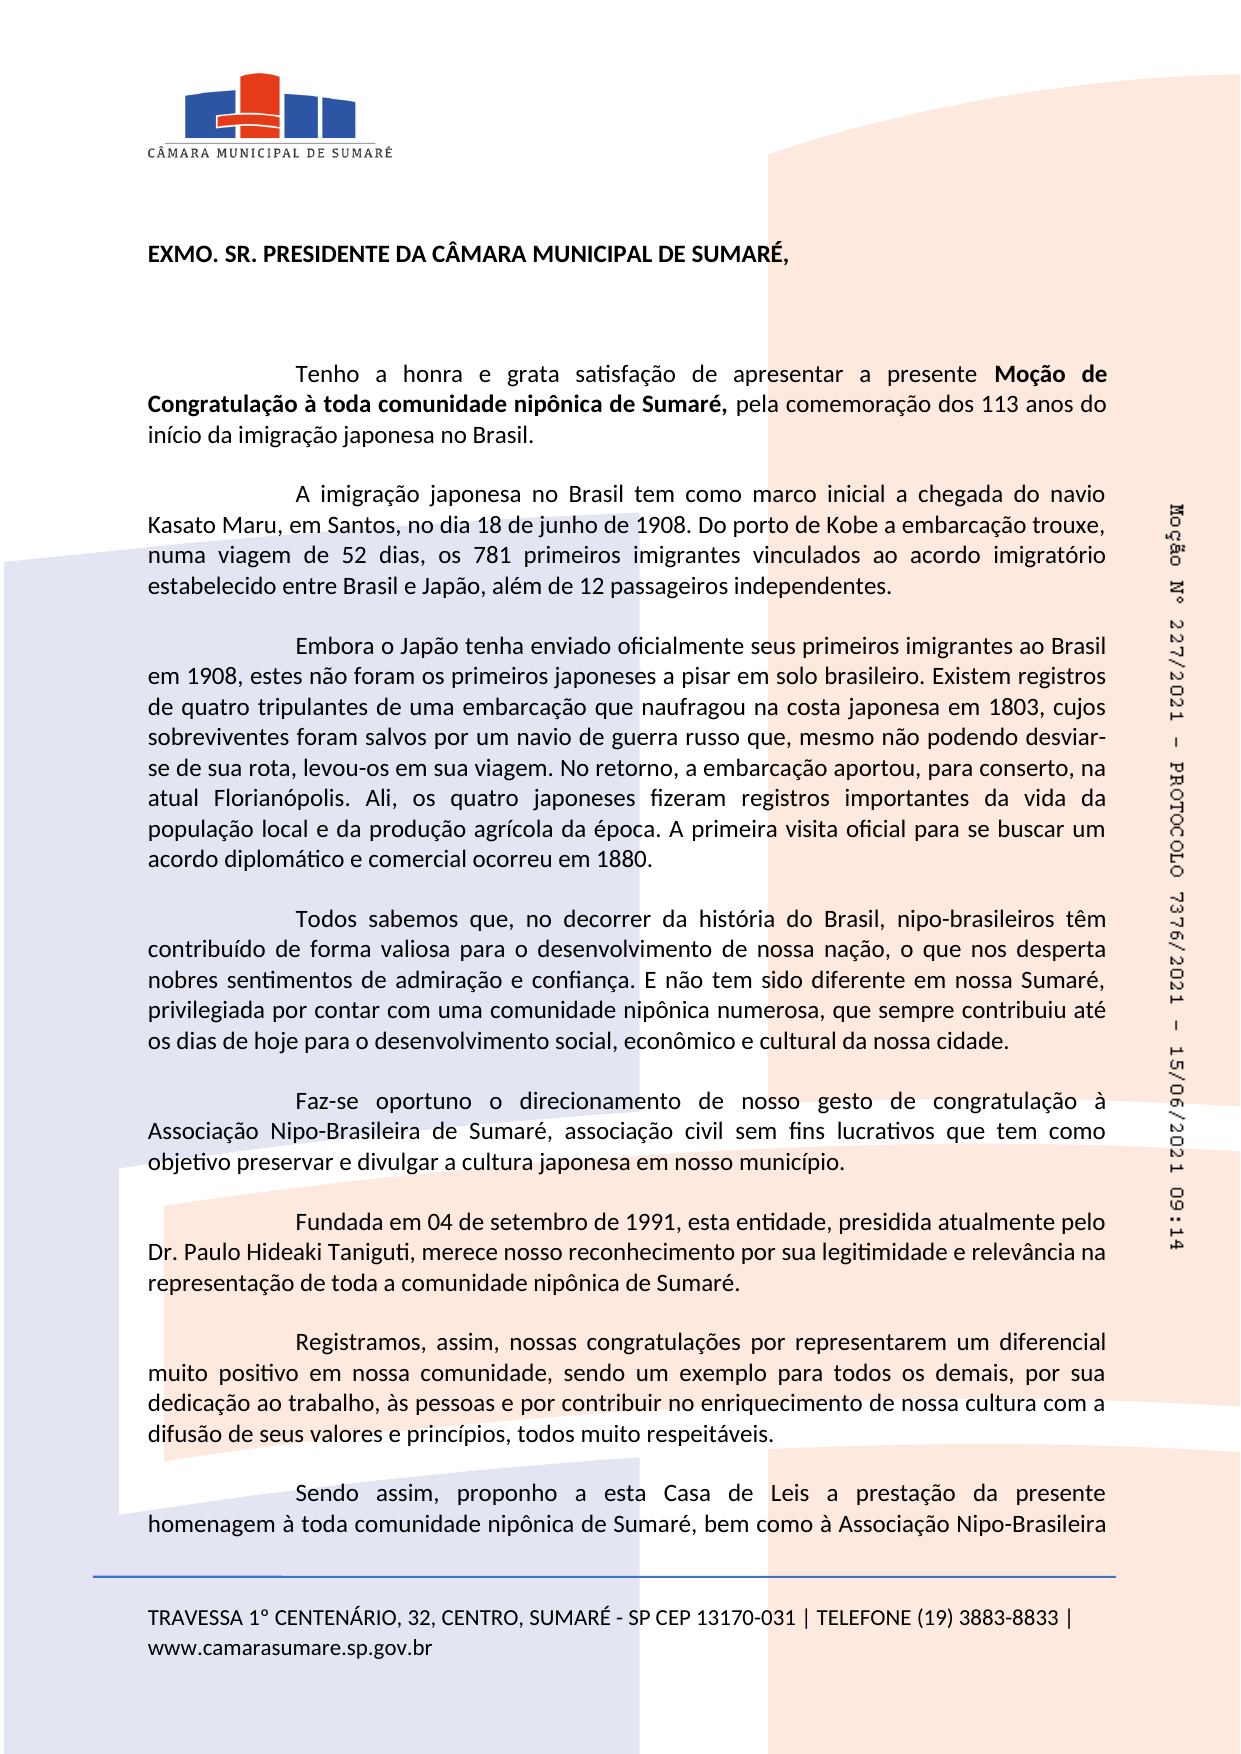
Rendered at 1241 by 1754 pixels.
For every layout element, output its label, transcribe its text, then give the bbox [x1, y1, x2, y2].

text A imigração japonesa no Brasil tem como marco inicial a chegada do navio Kasato Maru, em Santos, no dia 18 de junho de 1908. Do porto de Kobe a embarcação trouxe, numa viagem de 52 dias, os 781 primeiros imigrantes vinculados ao acordo imigratório estabelecido entre Brasil e Japão, além de 12 passageiros independentes. [148, 478, 1107, 601]
text Tenho a honra e grata satisfação de apresentar a presente Moção de Congratulação à toda comunidade nipônica de Sumaré, pela comemoração dos 113 anos do início da imigração japonesa no Brasil. [148, 358, 1107, 449]
text EXMO. SR. PRESIDENTE DA CÂMARA MUNICIPAL DE SUMARÉ, [148, 238, 1107, 269]
text Embora o Japão tenha enviado oficialmente seus primeiros imigrantes ao Brasil em 1908, estes não foram os primeiros japoneses a pisar em solo brasileiro. Existem registros de quatro tripulantes de uma embarcação que naufragou na costa japonesa em 1803, cujos sobreviventes foram salvos por um navio de guerra russo que, mesmo não podendo desviar-se de sua rota, levou-os em sua viagem. No retorno, a embarcação aportou, para conserto, na atual Florianópolis. Ali, os quatro japoneses fizeram registros importantes da vida da população local e da produção agrícola da época. A primeira visita oficial para se buscar um acordo diplomático e comercial ocorreu em 1880. [148, 630, 1107, 874]
picture [1142, 500, 1205, 1254]
text Faz-se oportuno o direcionamento de nosso gesto de congratulação à Associação Nipo-Brasileira de Sumaré, associação civil sem fins lucrativos que tem como objetivo preservar e divulgar a cultura japonesa em nosso município. [148, 1085, 1107, 1176]
text Registramos, assim, nossas congratulações por representarem um diferencial muito positivo em nossa comunidade, sendo um exemplo para todos os demais, por sua dedicação ao trabalho, às pessoas e por contribuir no enriquecimento de nossa cultura com a difusão de seus valores e princípios, todos muito respeitáveis. [148, 1326, 1107, 1448]
text Fundada em 04 de setembro de 1991, esta entidade, presidida atualmente pelo Dr. Paulo Hideaki Taniguti, merece nosso reconhecimento por sua legitimidade e relevância na representação de toda a comunidade nipônica de Sumaré. [148, 1206, 1107, 1297]
text Todos sabemos que, no decorrer da história do Brasil, nipo-brasileiros têm contribuído de forma valiosa para o desenvolvimento de nossa nação, o que nos desperta nobres sentimentos de admiração e confiança. E não tem sido diferente em nossa Sumaré, privilegiada por contar com uma comunidade nipônica numerosa, que sempre contribuiu até os dias de hoje para o desenvolvimento social, econômico e cultural da nossa cidade. [148, 903, 1107, 1056]
picture [147, 73, 394, 160]
